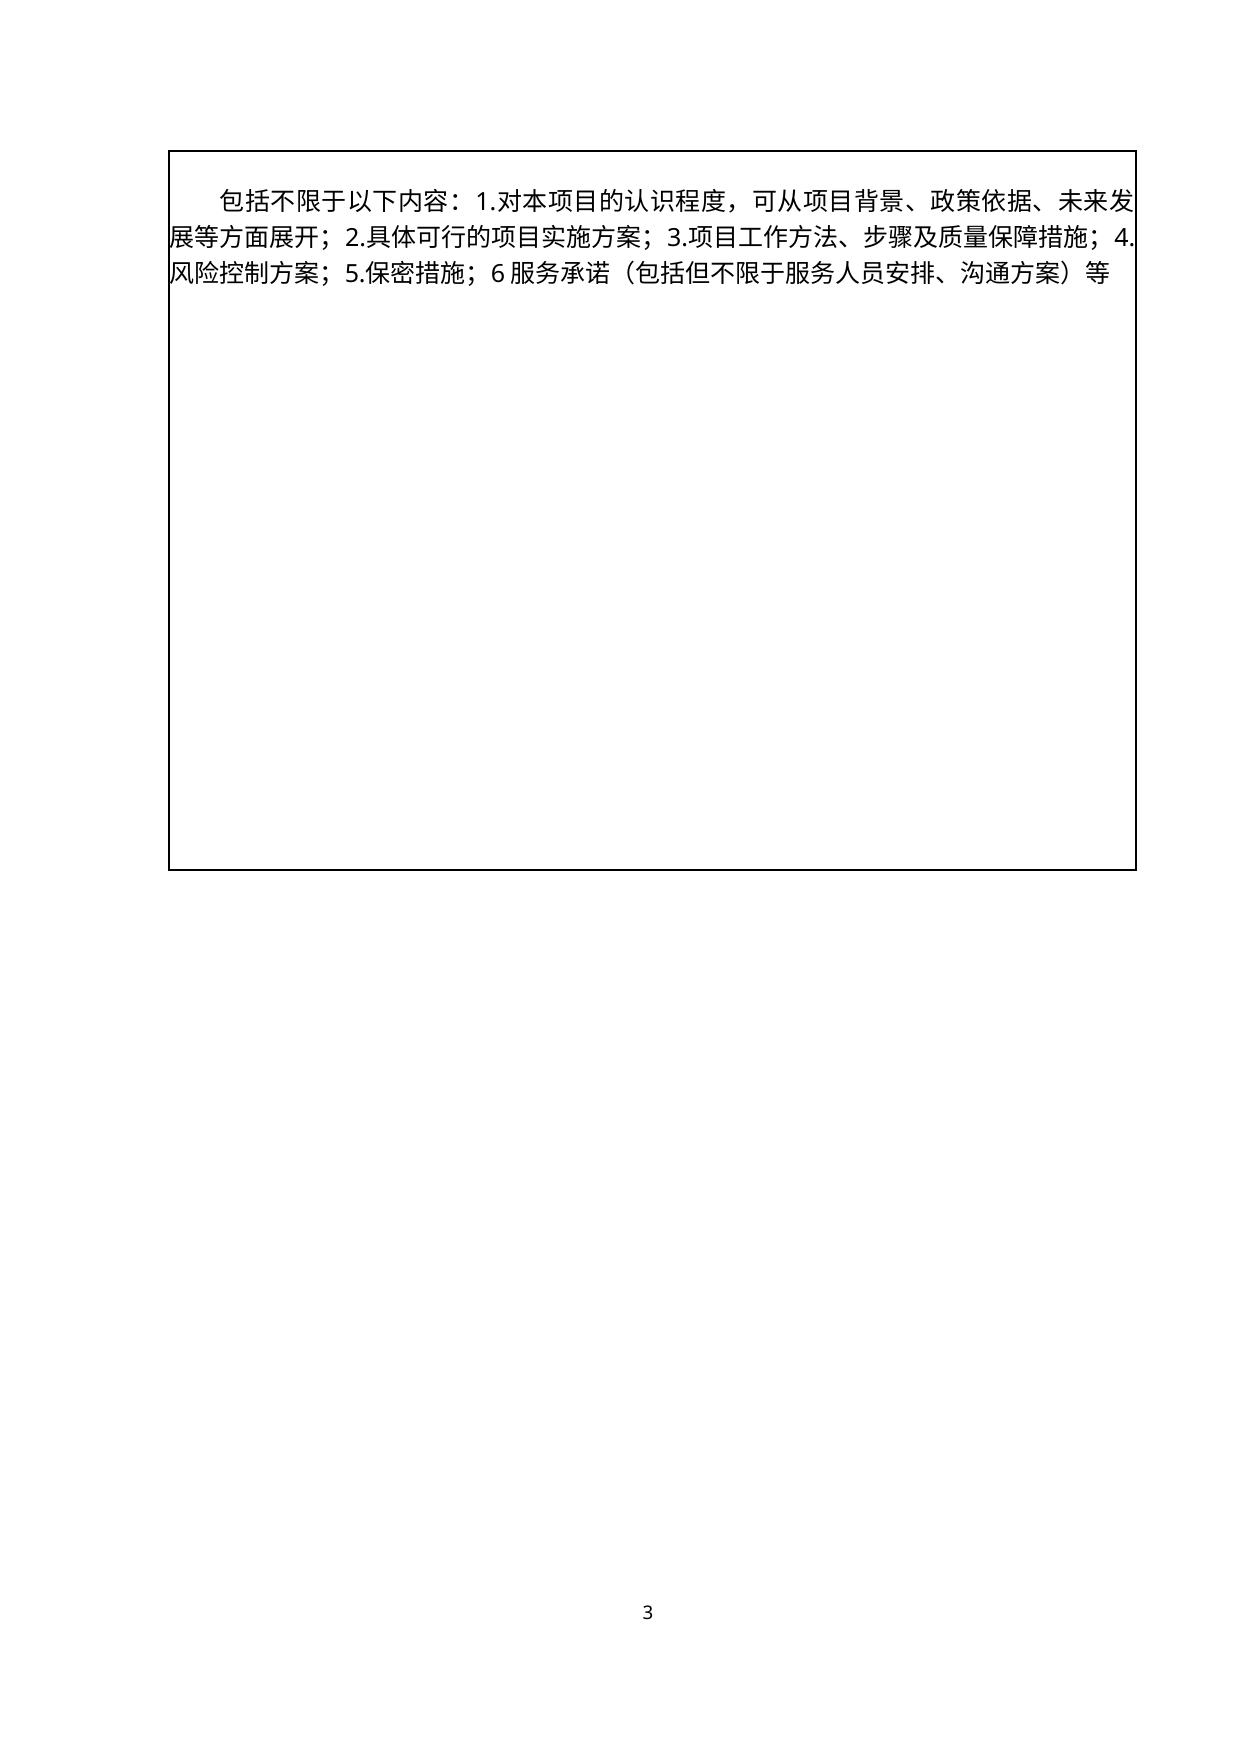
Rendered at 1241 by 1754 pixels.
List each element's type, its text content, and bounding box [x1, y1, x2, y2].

table_header 包括不限于以下内容：1.对本项目的认识程度，可从项目背景、政策依据、未来发展等方面展开；2.具体可行的项目实施方案；3.项目工作方法、步骤及质量保障措施；4.风险控制方案；5.保密措施；6服务承诺（包括但不限于服务人员安排、沟通方案）等 [170, 152, 1135, 869]
